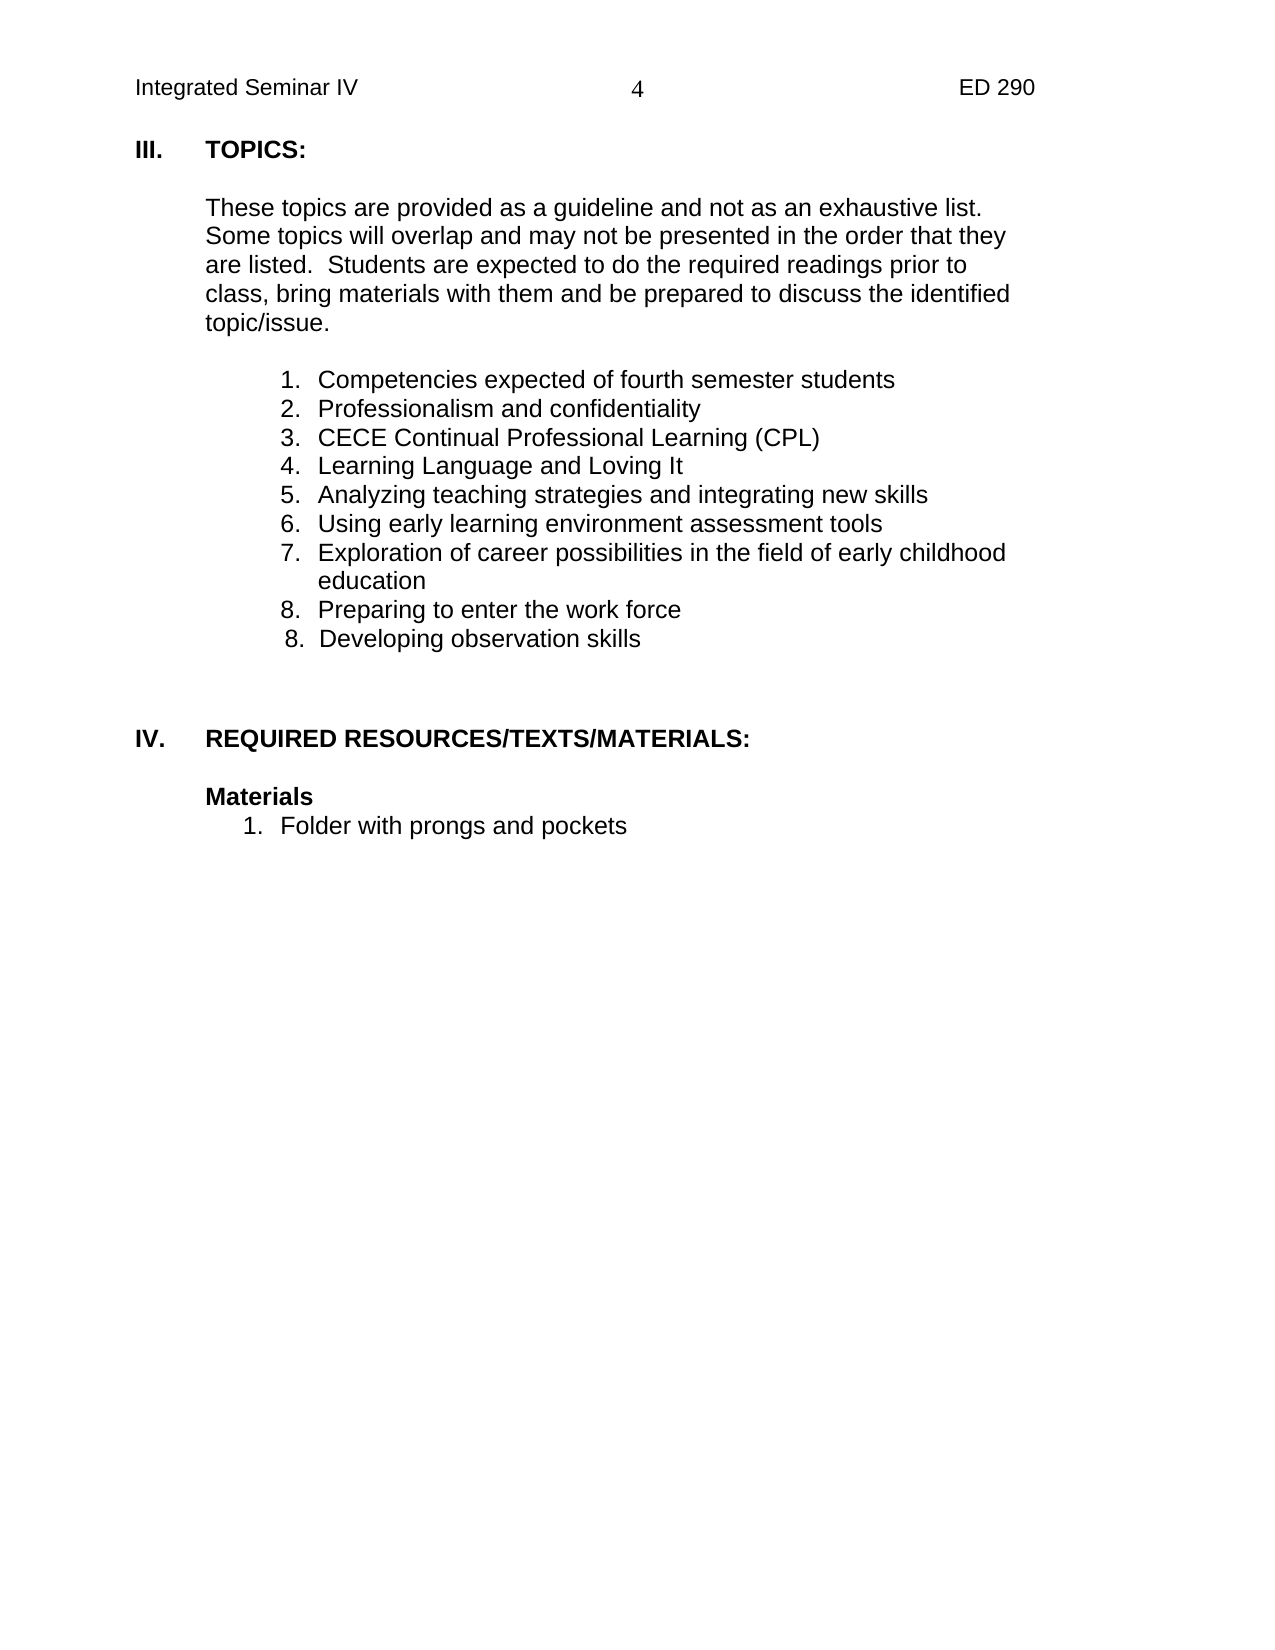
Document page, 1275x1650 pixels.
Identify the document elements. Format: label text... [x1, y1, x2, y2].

table_cell REQUIRED RESOURCES/TEXTS/MATERIALS: Materials Folder with prongs and pockets [194, 725, 1046, 897]
table_cell III. [124, 135, 194, 724]
table_cell IV. [124, 725, 194, 897]
table_cell TOPICS: These topics are provided as a guideline and not as an exhaustive list. Some topics will overlap and may not be presented in the order that they are listed. Students are expected to do the required readings prior to class, bring materials with them and be prepared to discuss the identified topic/issue. Competencies expected of fourth semester students Professionalism and confidentiality CECE Continual Professional Learning (CPL) Learning Language and Loving It Analyzing teaching strategies and integrating new skills Using early learning environment assessment tools Exploration of career possibilities in the field of early childhood education Preparing to enter the work force 8. Developing observation skills [194, 135, 1046, 724]
